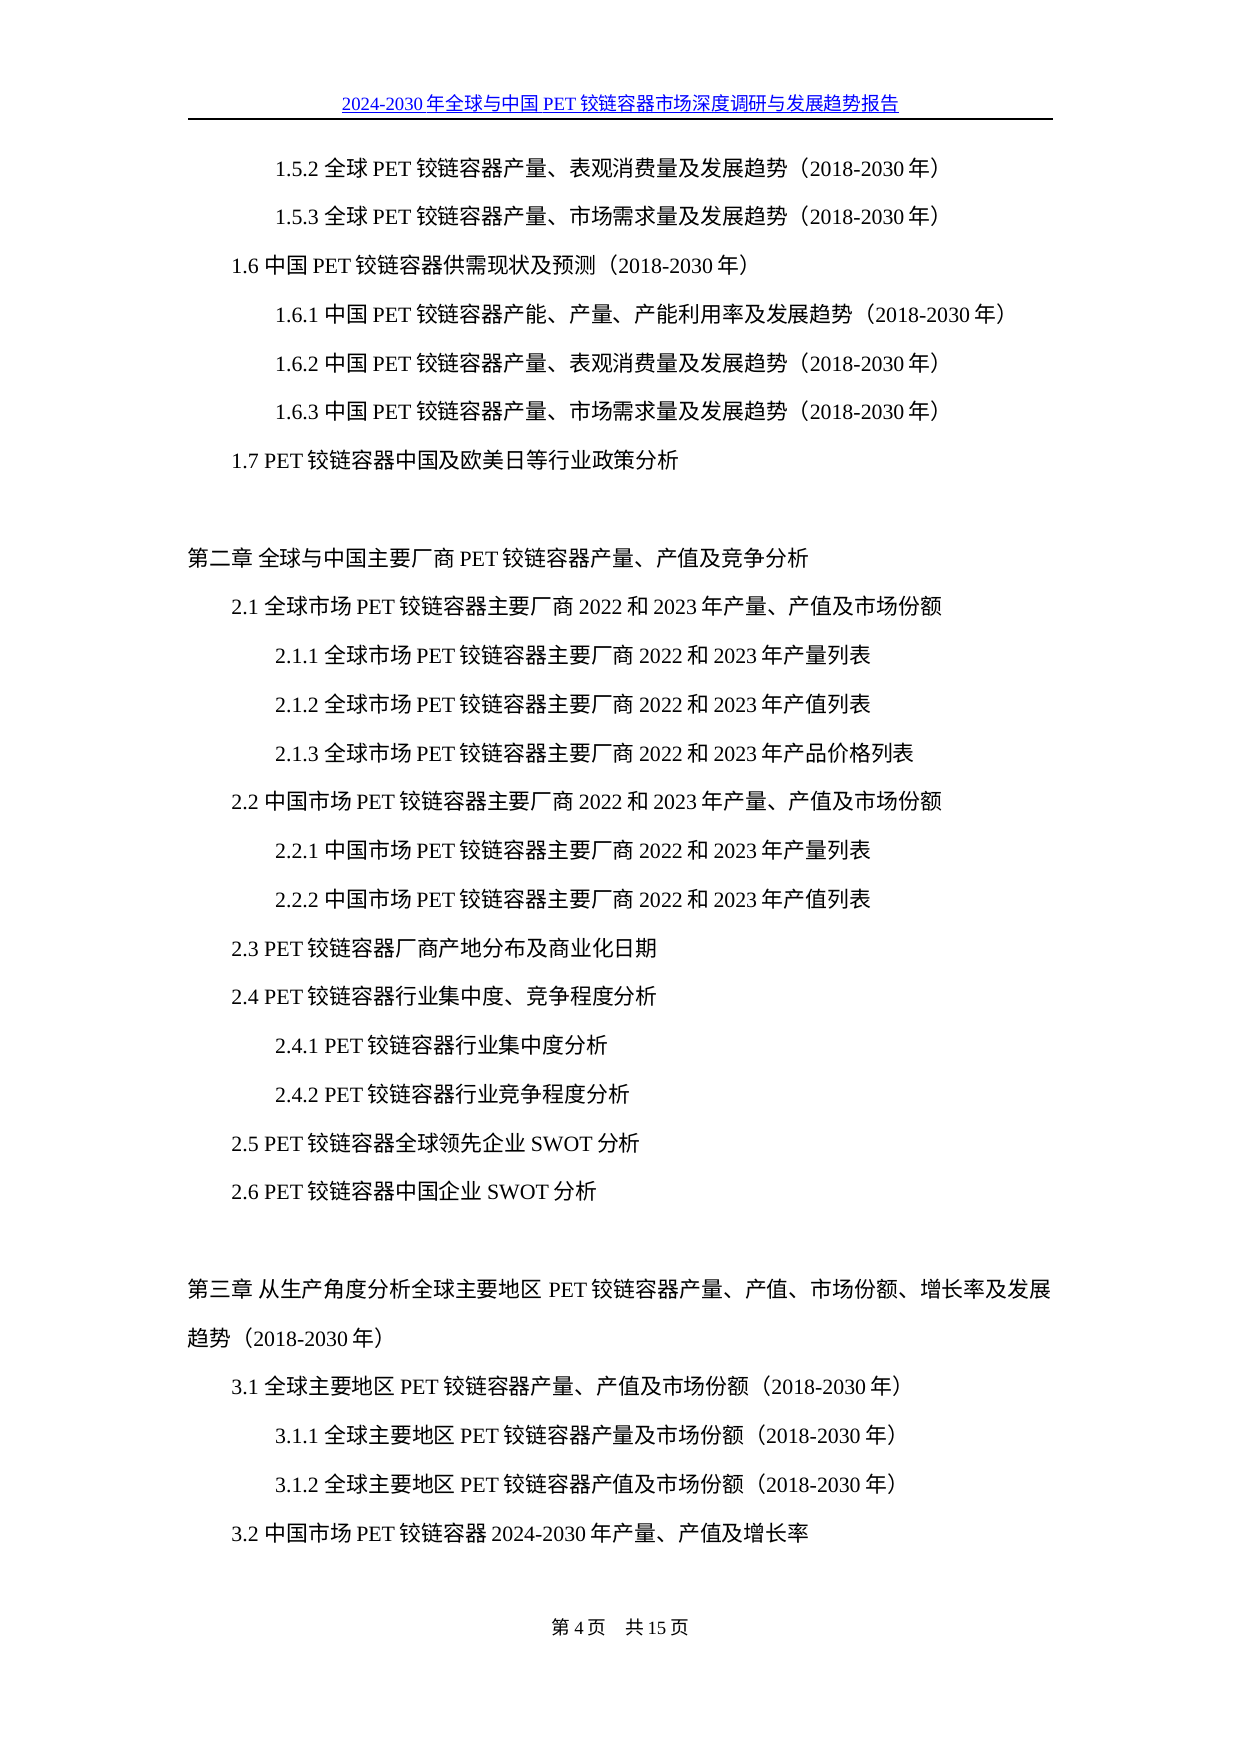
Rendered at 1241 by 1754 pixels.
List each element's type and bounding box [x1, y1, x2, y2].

text [187, 150, 1053, 1548]
